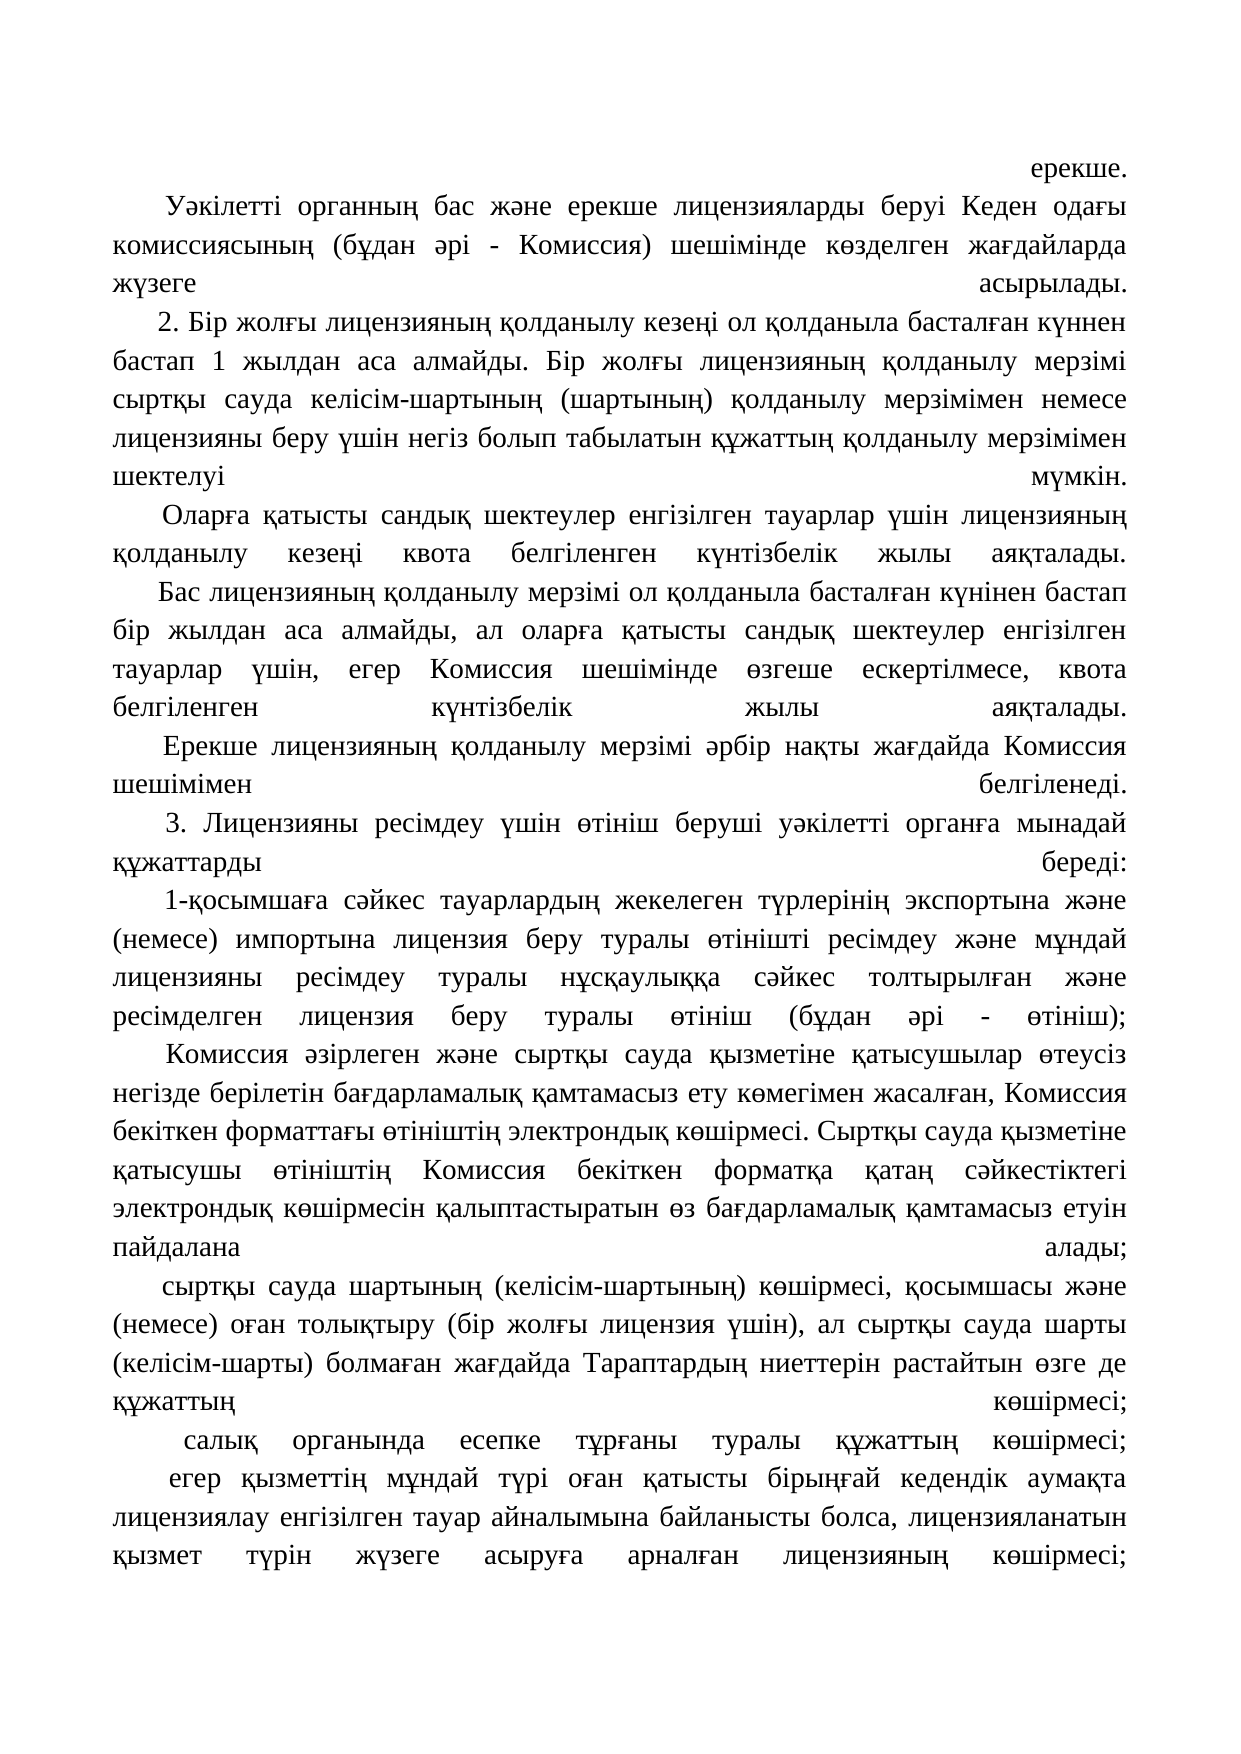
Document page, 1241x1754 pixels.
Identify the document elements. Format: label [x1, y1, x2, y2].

text [112, 150, 1128, 1571]
